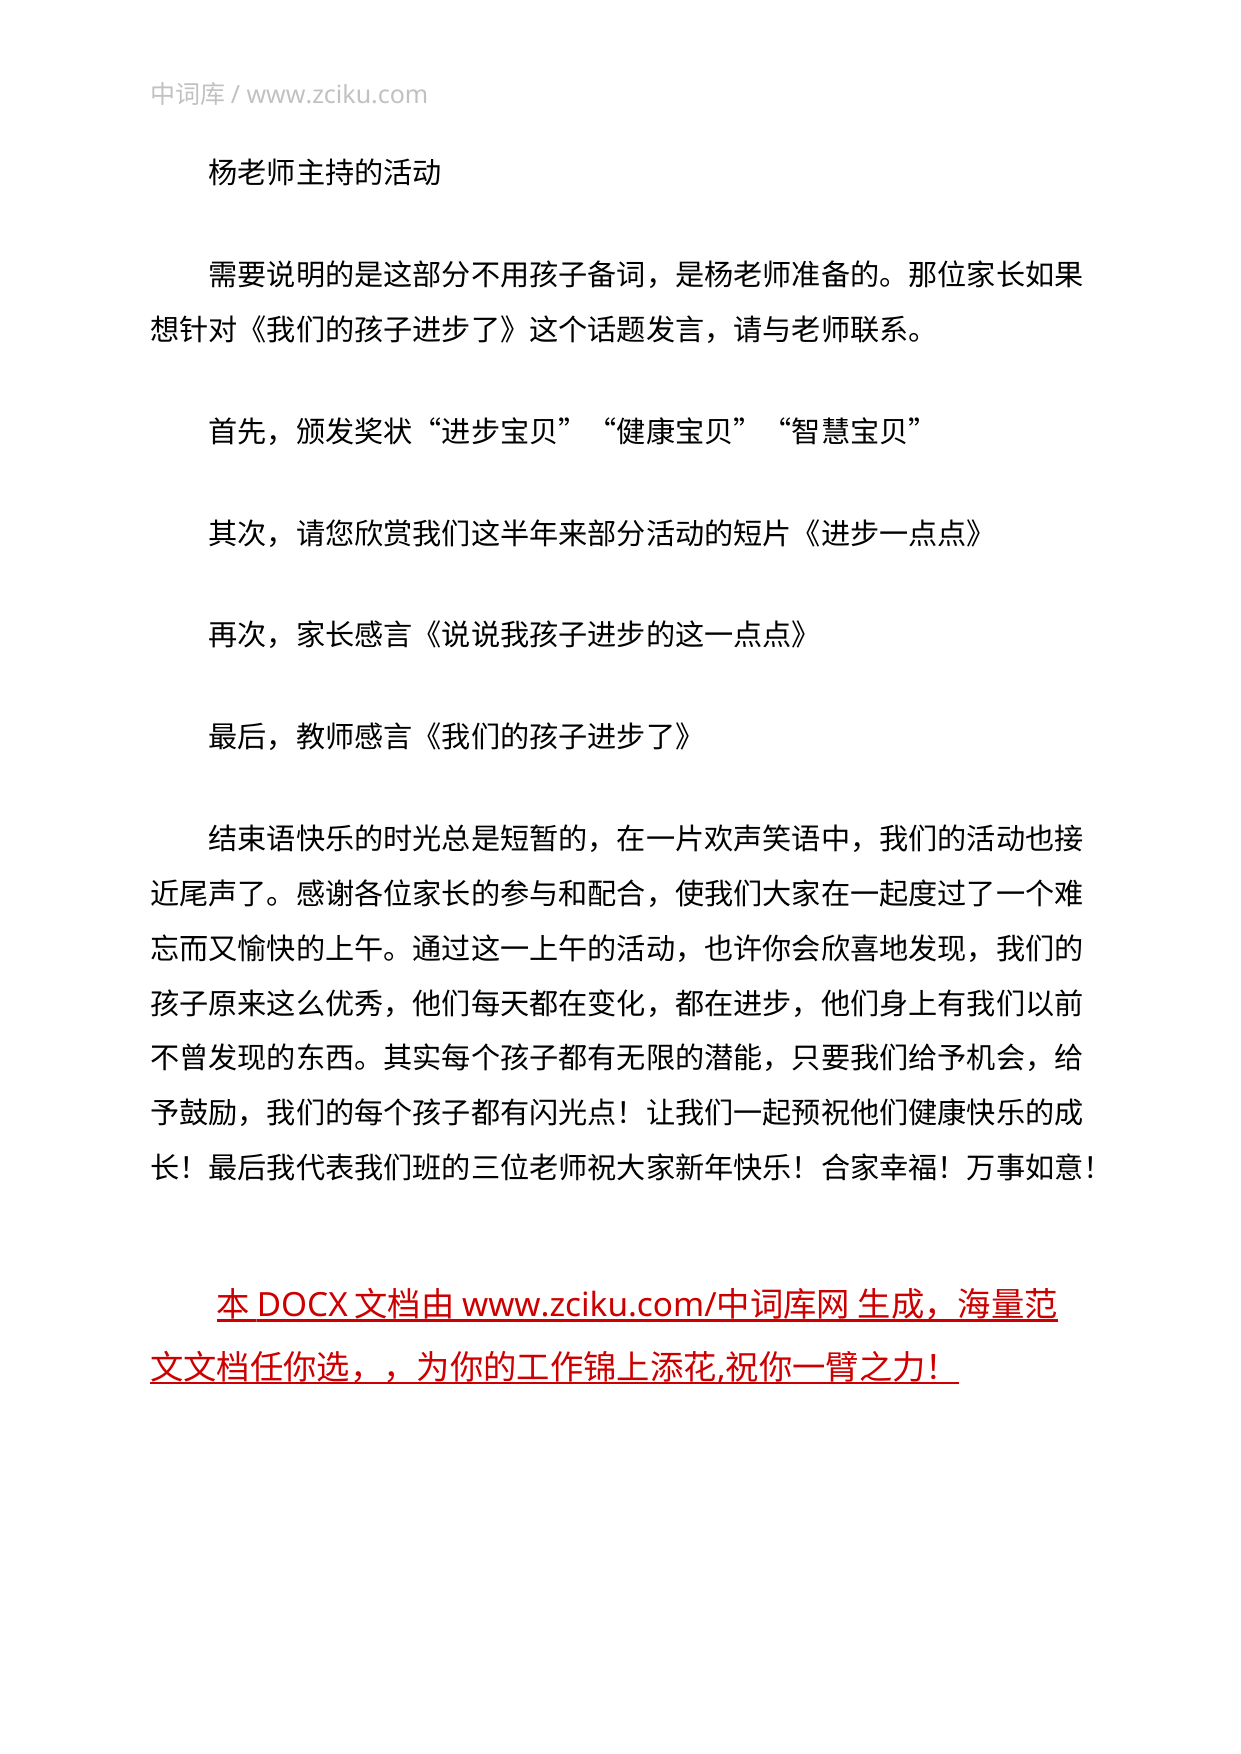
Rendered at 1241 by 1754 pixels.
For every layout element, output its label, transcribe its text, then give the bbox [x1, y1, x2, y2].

text 最后，教师感言《我们的孩子进步了》 [150, 714, 1090, 756]
text 本DOCX文档由 www.zciku.com/中词库网 生成，海量范文文档任你选，，为你的工作锦上添花,祝你一臂之力！ [150, 1278, 1090, 1389]
text 再次，家长感言《说说我孩子进步的这一点点》 [150, 612, 1090, 654]
text 首先，颁发奖状“进步宝贝”“健康宝贝”“智慧宝贝” [150, 408, 1090, 451]
text 其次，请您欣赏我们这半年来部分活动的短片《进步一点点》 [150, 510, 1090, 552]
text 杨老师主持的活动 [150, 150, 1090, 192]
text 需要说明的是这部分不用孩子备词，是杨老师准备的。那位家长如果想针对《我们的孩子进步了》这个话题发言，请与老师联系。 [150, 252, 1090, 349]
text 结束语快乐的时光总是短暂的，在一片欢声笑语中，我们的活动也接近尾声了。感谢各位家长的参与和配合，使我们大家在一起度过了一个难忘而又愉快的上午。通过这一上午的活动，也许你会欣喜地发现，我们的孩子原来这么优秀，他们每天都在变化，都在进步，他们身上有我们以前不曾发现的东西。其实每个孩子都有无限的潜能，只要我们给予机会，给予鼓励，我们的每个孩子都有闪光点！让我们一起预祝他们健康快乐的成长！最后我代表我们班的三位老师祝大家新年快乐！合家幸福！万事如意！ [150, 816, 1090, 1187]
